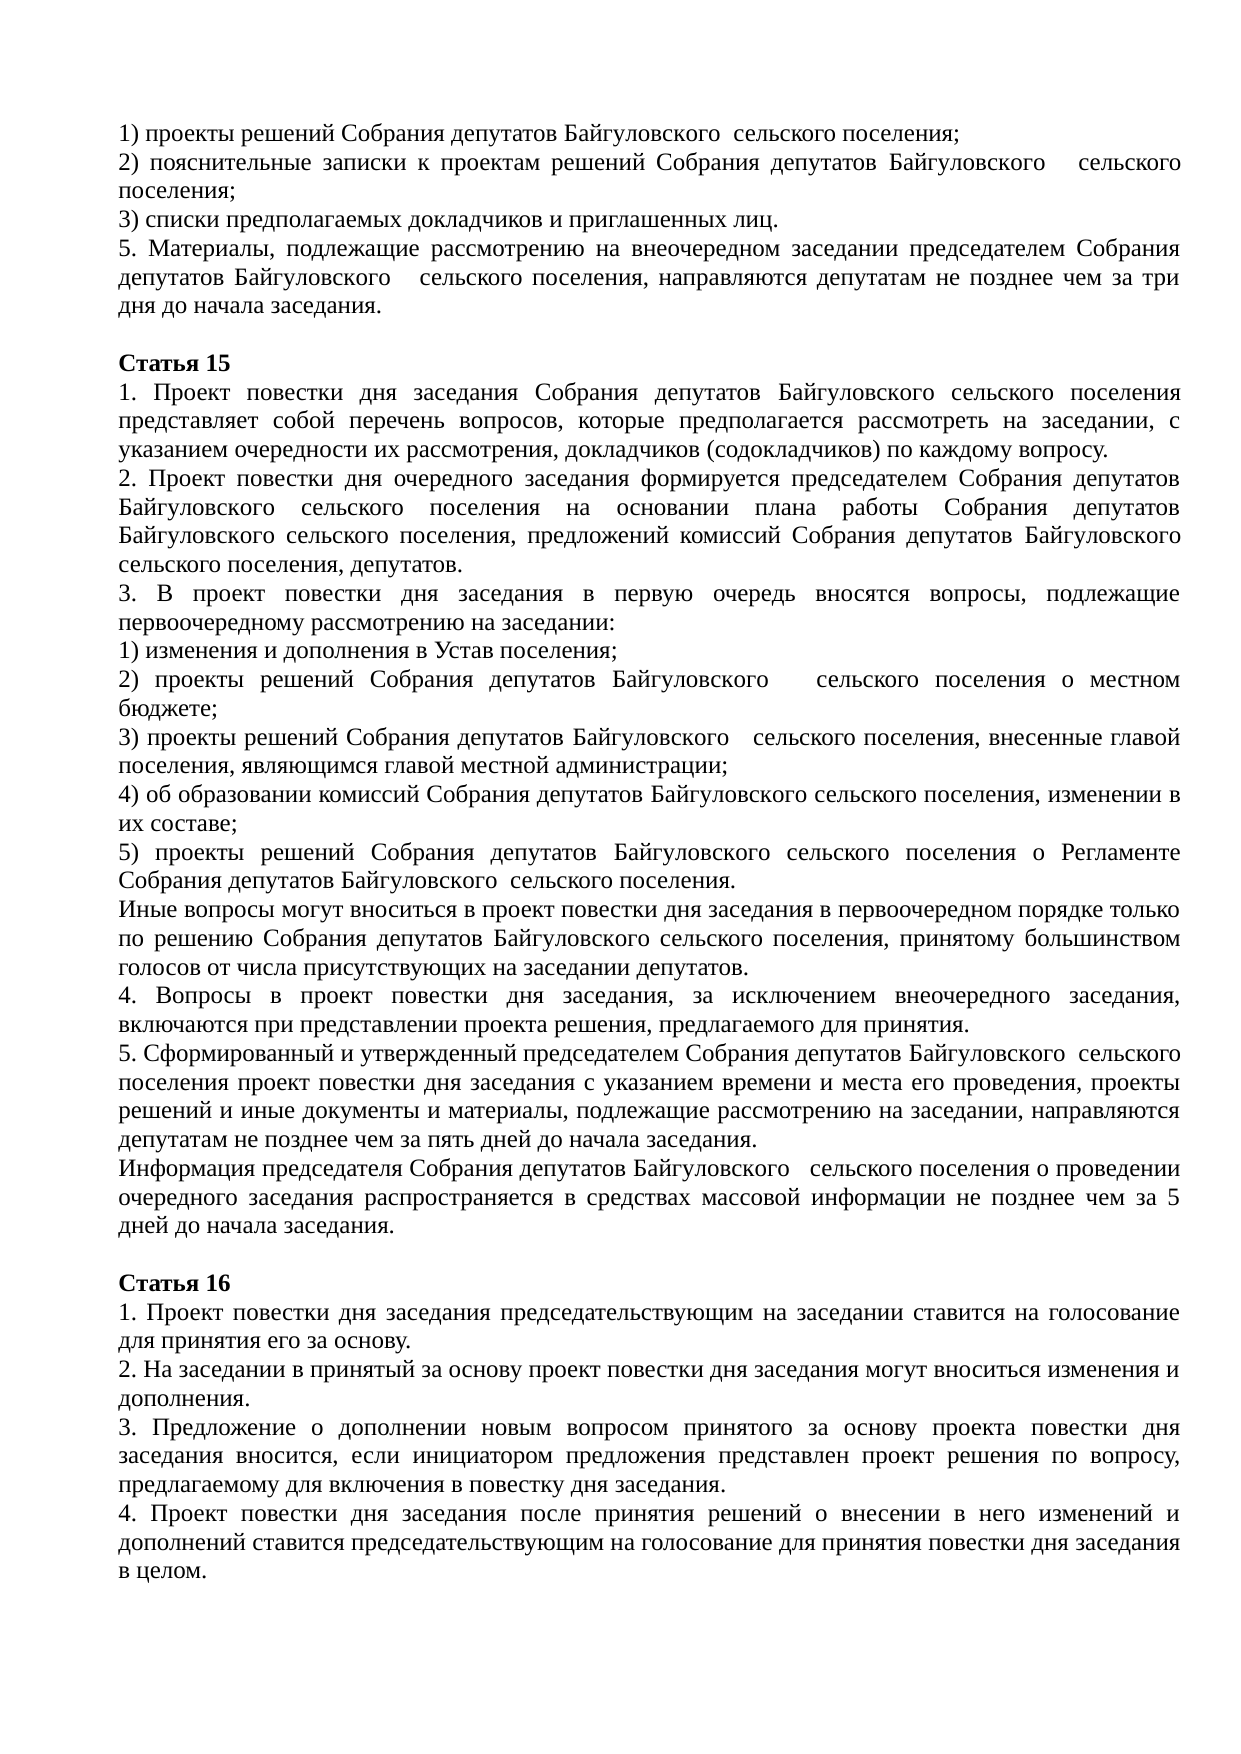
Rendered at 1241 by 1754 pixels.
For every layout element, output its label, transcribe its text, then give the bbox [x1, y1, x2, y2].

text Иные вопросы могут вноситься в проект повестки дня заседания в первоочередном порядке только по решению Собрания депутатов Байгуловского сельского поселения, принятому большинством голосов от числа присутствующих на заседании депутатов. [118, 894, 1181, 981]
text 1. Проект повестки дня заседания председательствующим на заседании ставится на голосование для принятия его за основу. [118, 1297, 1181, 1354]
text 5. Сформированный и утвержденный председателем Собрания депутатов Байгуловского сельского поселения проект повестки дня заседания с указанием времени и места его проведения, проекты решений и иные документы и материалы, подлежащие рассмотрению на заседании, направляются депутатам не позднее чем за пять дней до начала заседания. [118, 1038, 1181, 1153]
text 2) проекты решений Собрания депутатов Байгуловского сельского поселения о местном бюджете; [118, 664, 1181, 722]
text 1. Проект повестки дня заседания Собрания депутатов Байгуловского сельского поселения представляет собой перечень вопросов, которые предполагается рассмотреть на заседании, с указанием очередности их рассмотрения, докладчиков (содокладчиков) по каждому вопросу. [118, 377, 1181, 463]
text 5. Материалы, подлежащие рассмотрению на внеочередном заседании председателем Собрания депутатов Байгуловского сельского поселения, направляются депутатам не позднее чем за три дня до начала заседания. [118, 233, 1181, 319]
text 2) пояснительные записки к проектам решений Собрания депутатов Байгуловского сельского поселения; [118, 147, 1181, 204]
text 1) изменения и дополнения в Устав поселения; [118, 636, 1181, 664]
text 4. Вопросы в проект повестки дня заседания, за исключением внеочередного заседания, включаются при представлении проекта решения, предлагаемого для принятия. [118, 981, 1181, 1038]
text 4. Проект повестки дня заседания после принятия решений о внесении в него изменений и дополнений ставится председательствующим на голосование для принятия повестки дня заседания в целом. [118, 1498, 1181, 1584]
text 2. Проект повестки дня очередного заседания формируется председателем Собрания депутатов Байгуловского сельского поселения на основании плана работы Собрания депутатов Байгуловского сельского поселения, предложений комиссий Собрания депутатов Байгуловского сельского поселения, депутатов. [118, 463, 1181, 578]
text 3) проекты решений Собрания депутатов Байгуловского сельского поселения, внесенные главой поселения, являющимся главой местной администрации; [118, 722, 1181, 779]
text 3. В проект повестки дня заседания в первую очередь вносятся вопросы, подлежащие первоочередному рассмотрению на заседании: [118, 578, 1181, 636]
text 1) проекты решений Собрания депутатов Байгуловского сельского поселения; [118, 118, 1181, 147]
text 4) об образовании комиссий Собрания депутатов Байгуловского сельского поселения, изменении в их составе; [118, 779, 1181, 837]
text 2. На заседании в принятый за основу проект повестки дня заседания могут вноситься изменения и дополнения. [118, 1354, 1181, 1412]
text 5) проекты решений Собрания депутатов Байгуловского сельского поселения о Регламенте Собрания депутатов Байгуловского сельского поселения. [118, 837, 1181, 894]
text 3) списки предполагаемых докладчиков и приглашенных лиц. [118, 204, 1181, 233]
text Статья 15 [118, 348, 1181, 377]
text Статья 16 [118, 1268, 1181, 1297]
text 3. Предложение о дополнении новым вопросом принятого за основу проекта повестки дня заседания вносится, если инициатором предложения представлен проект решения по вопросу, предлагаемому для включения в повестку дня заседания. [118, 1412, 1181, 1498]
text Информация председателя Собрания депутатов Байгуловского сельского поселения о проведении очередного заседания распространяется в средствах массовой информации не позднее чем за 5 дней до начала заседания. [118, 1153, 1181, 1239]
